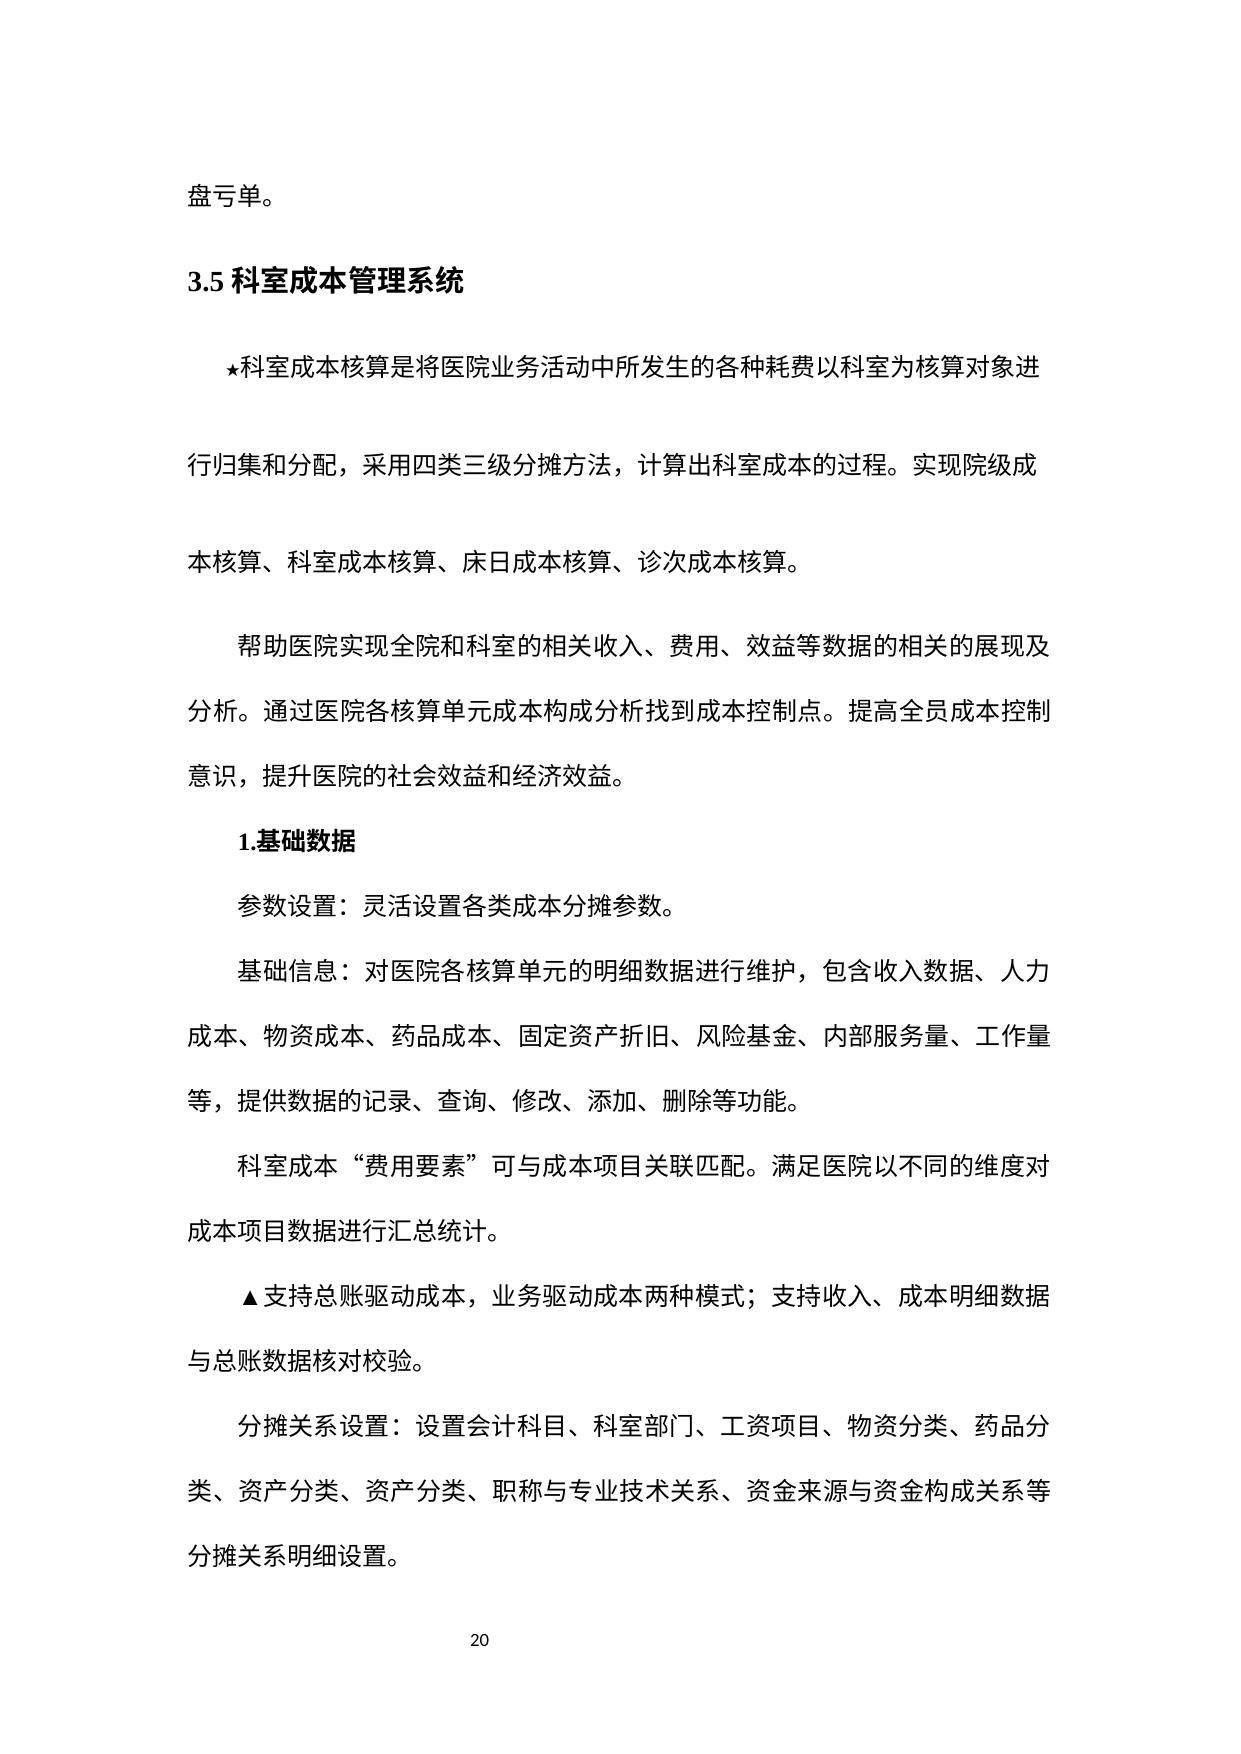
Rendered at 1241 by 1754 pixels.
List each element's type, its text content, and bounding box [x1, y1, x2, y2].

text 帮助医院实现全院和科室的相关收入、费用、效益等数据的相关的展现及分析。通过医院各核算单元成本构成分析找到成本控制点。提高全员成本控制意识，提升医院的社会效益和经济效益。 [187, 612, 1053, 807]
text 分摊关系设置：设置会计科目、科室部门、工资项目、物资分类、药品分类、资产分类、资产分类、职称与专业技术关系、资金来源与资金构成关系等分摊关系明细设置。 [187, 1392, 1053, 1587]
text 参数设置：灵活设置各类成本分摊参数。 [187, 872, 1053, 937]
text 科室成本“费用要素”可与成本项目关联匹配。满足医院以不同的维度对成本项目数据进行汇总统计。 [187, 1132, 1053, 1262]
text 1.基础数据 [187, 807, 1053, 872]
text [187, 162, 1053, 227]
text ★科室成本核算是将医院业务活动中所发生的各种耗费以科室为核算对象进行归集和分配，采用四类三级分摊方法，计算出科室成本的过程。实现院级成本核算、科室成本核算、床日成本核算、诊次成本核算。 [187, 333, 1053, 593]
subtitle 3.5 科室成本管理系统 [187, 258, 1056, 300]
text ▲支持总账驱动成本，业务驱动成本两种模式；支持收入、成本明细数据与总账数据核对校验。 [187, 1262, 1053, 1392]
text 基础信息：对医院各核算单元的明细数据进行维护，包含收入数据、人力成本、物资成本、药品成本、固定资产折旧、风险基金、内部服务量、工作量等，提供数据的记录、查询、修改、添加、删除等功能。 [187, 937, 1053, 1132]
